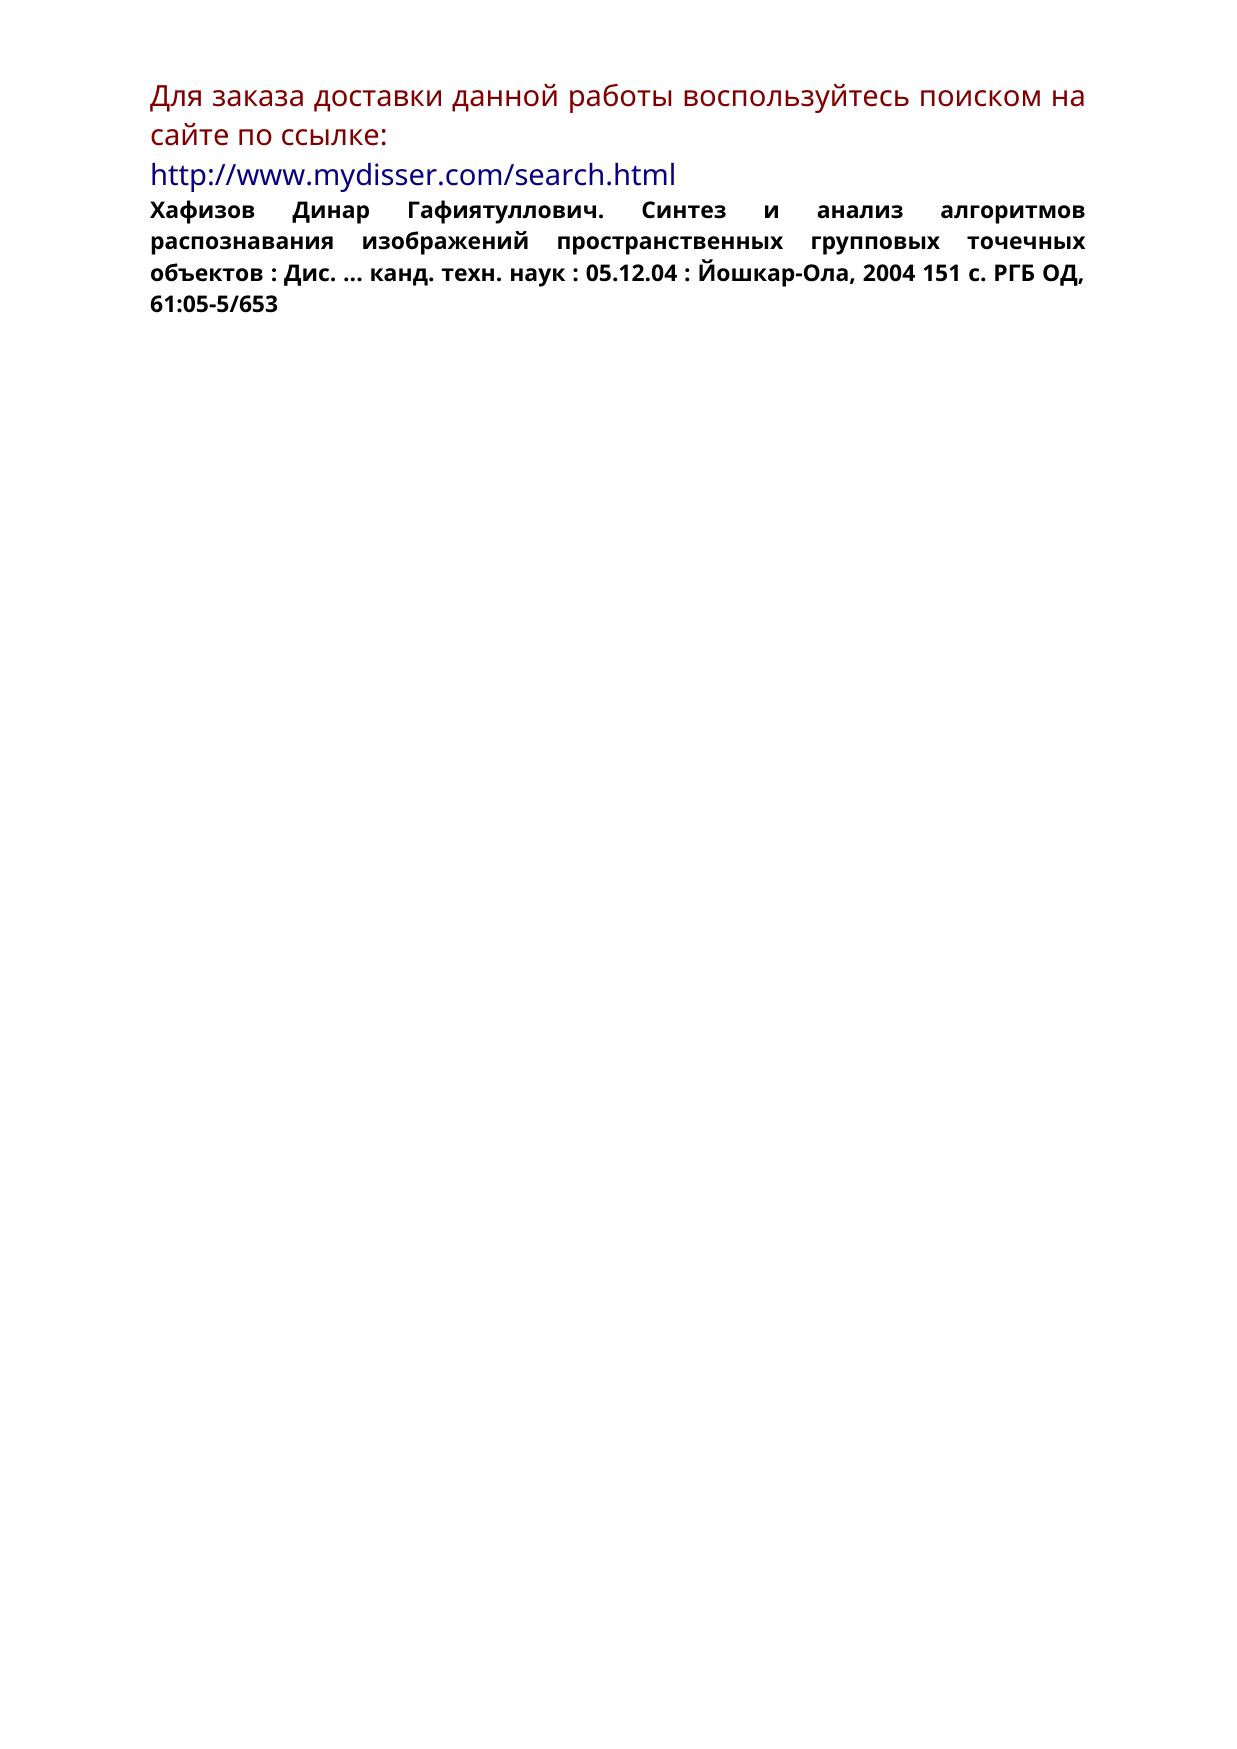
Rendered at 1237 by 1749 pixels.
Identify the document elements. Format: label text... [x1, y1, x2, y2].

text Хафизов Динар Гафиятуллович. Синтез и анализ алгоритмов распознавания изображений пространственных групповых точечных объектов : Дис. ... канд. техн. наук : 05.12.04 : Йошкар-Ола, 2004 151 c. РГБ ОД, 61:05-5/653 [150, 194, 1086, 319]
